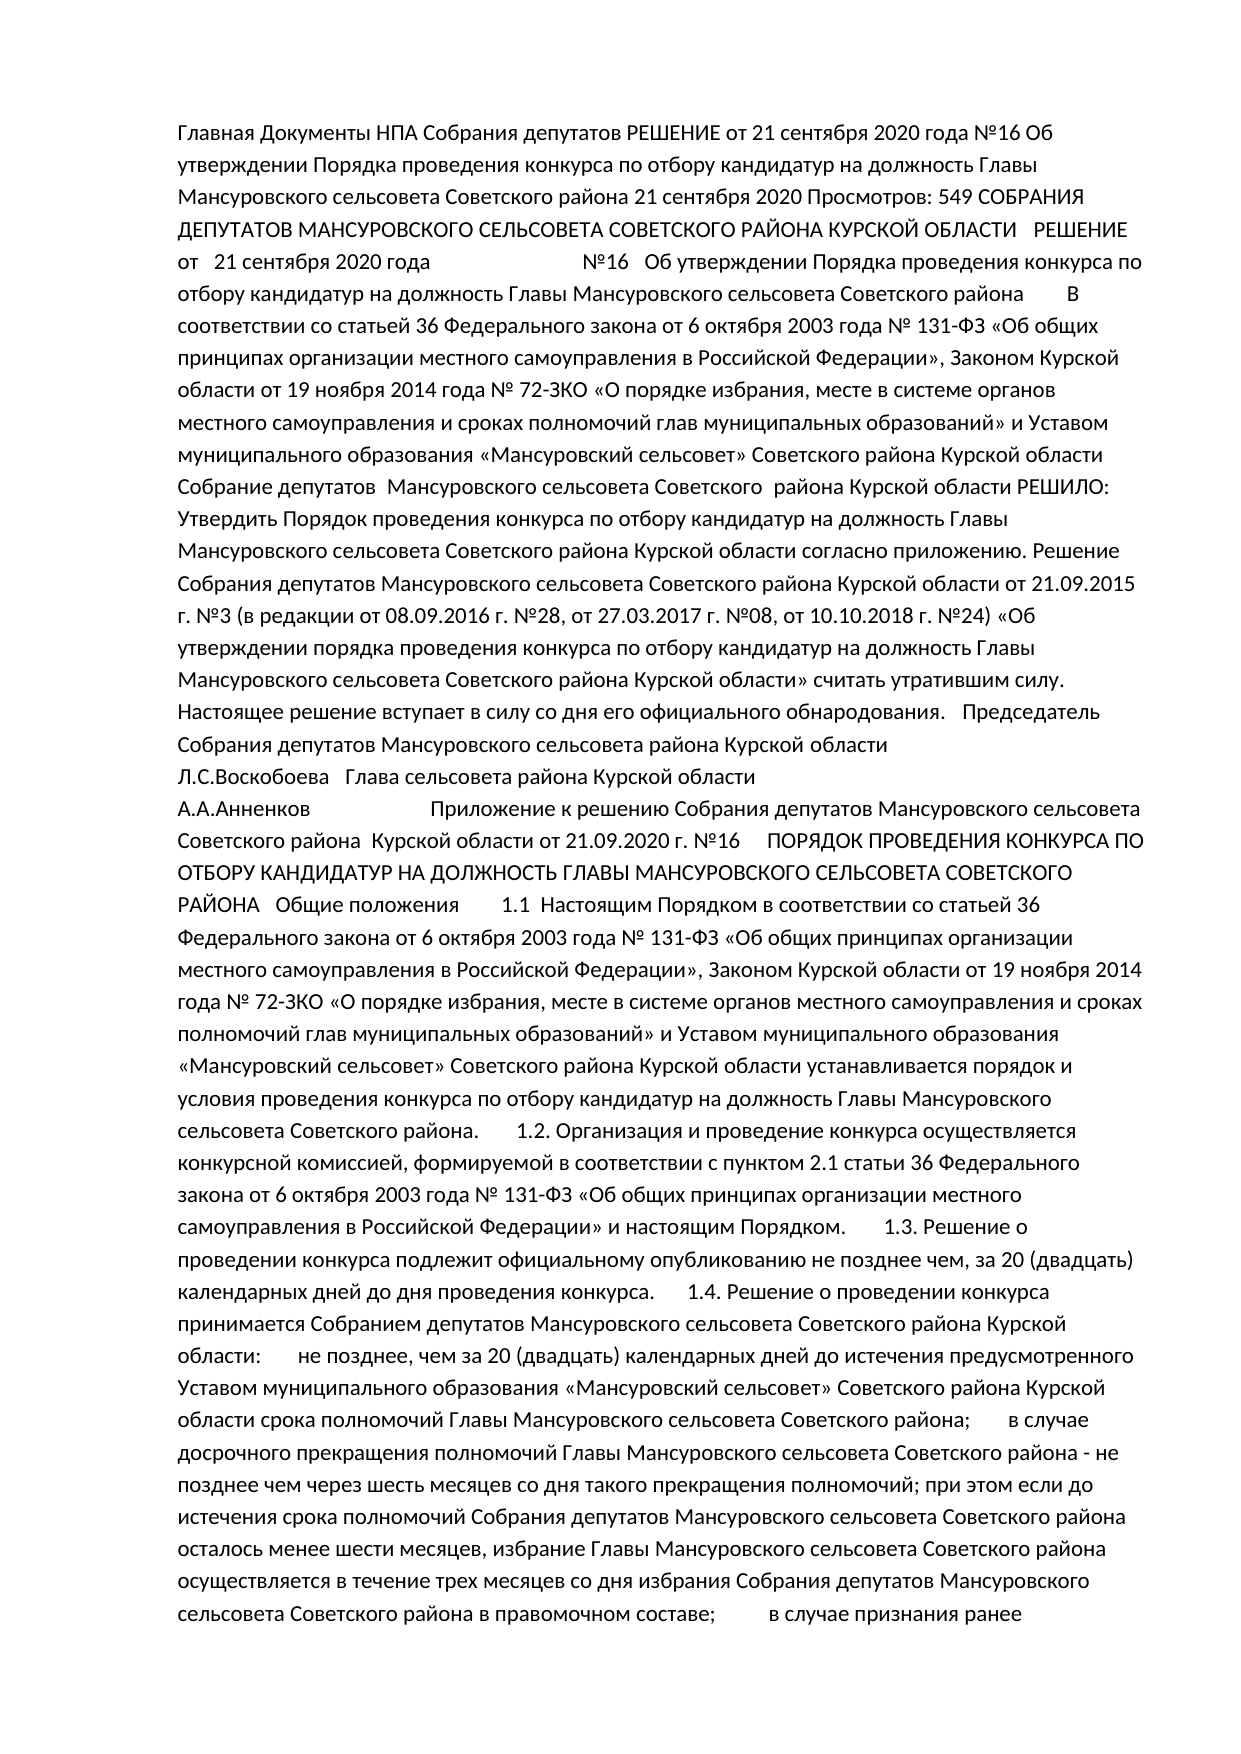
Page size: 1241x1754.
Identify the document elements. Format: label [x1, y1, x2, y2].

text [177, 118, 1152, 1627]
